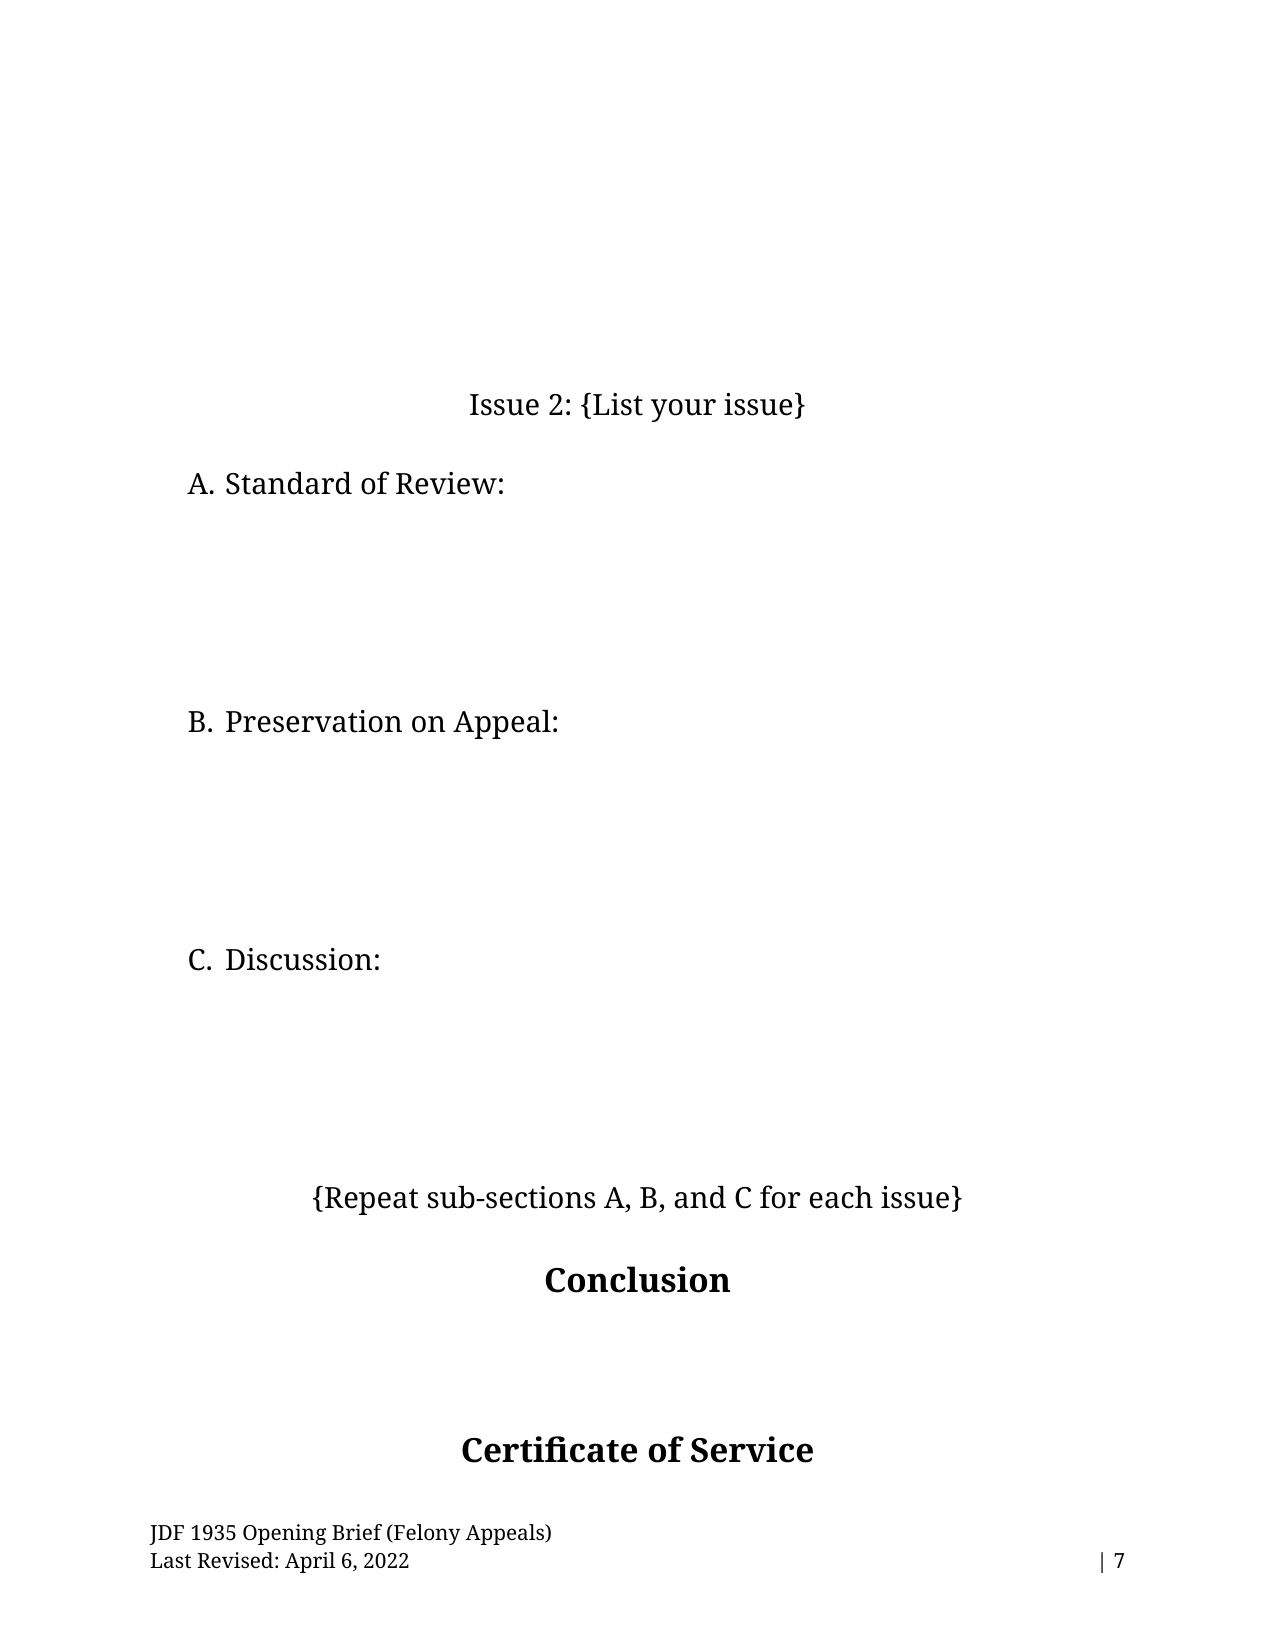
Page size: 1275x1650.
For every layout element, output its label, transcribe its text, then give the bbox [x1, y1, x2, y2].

list Preservation on Appeal: [187, 701, 1125, 741]
text Certificate of Service [150, 1427, 1125, 1472]
list Discussion: [187, 939, 1125, 979]
text Issue 2: {List your issue} [150, 384, 1125, 423]
text {Repeat sub-sections A, B, and C for each issue} [150, 1177, 1125, 1217]
text Conclusion [150, 1257, 1125, 1302]
list Standard of Review: [187, 463, 1125, 503]
